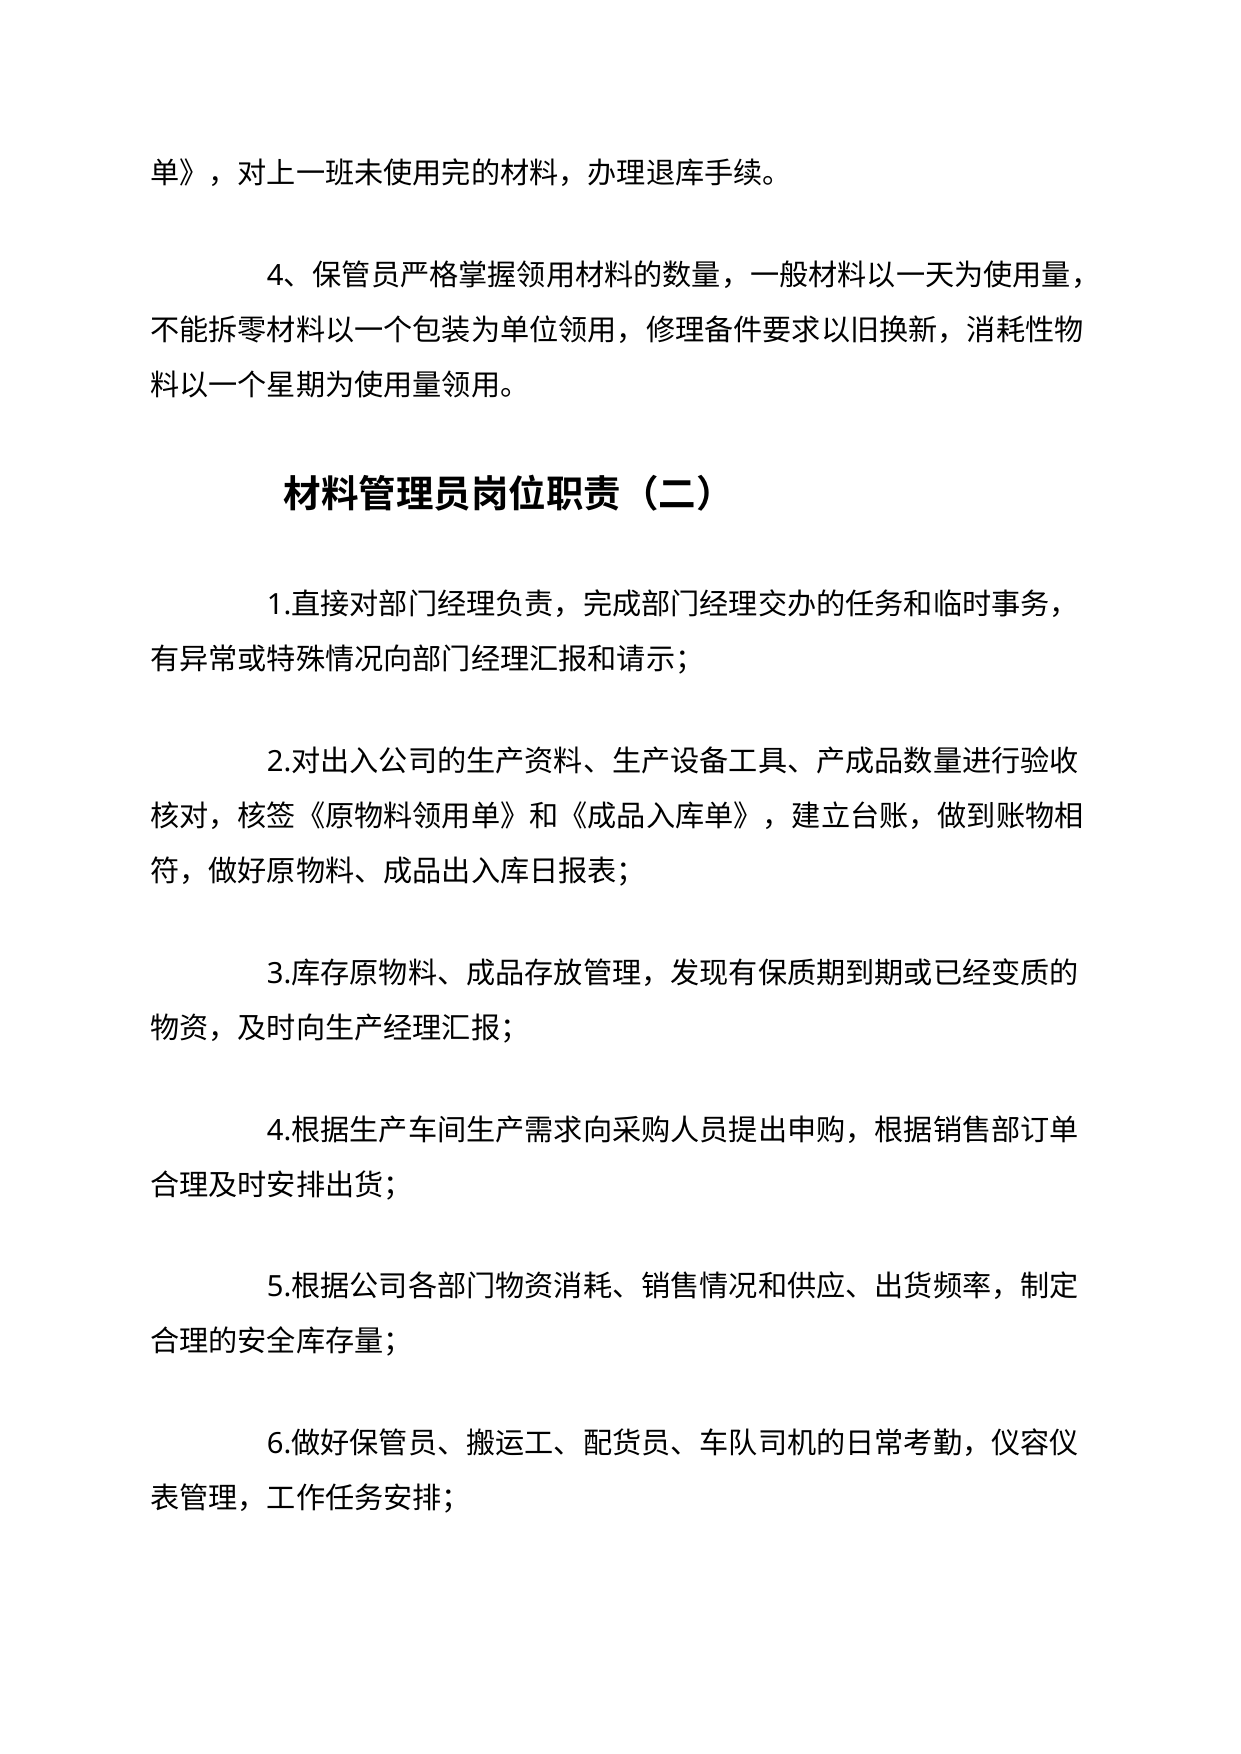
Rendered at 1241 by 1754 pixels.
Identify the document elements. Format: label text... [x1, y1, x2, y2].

text 3.库存原物料、成品存放管理，发现有保质期到期或已经变质的物资，及时向生产经理汇报； [150, 949, 1090, 1047]
text 4.根据生产车间生产需求向采购人员提出申购，根据销售部订单合理及时安排出货； [150, 1106, 1090, 1203]
text 6.做好保管员、搬运工、配货员、车队司机的日常考勤，仪容仪表管理，工作任务安排； [150, 1419, 1090, 1517]
text 材料管理员岗位职责（二） [150, 463, 1090, 518]
text 5.根据公司各部门物资消耗、销售情况和供应、出货频率，制定合理的安全库存量； [150, 1263, 1090, 1360]
text 2.对出入公司的生产资料、生产设备工具、产成品数量进行验收核对，核签《原物料领用单》和《成品入库单》，建立台账，做到账物相符，做好原物料、成品出入库日报表； [150, 738, 1090, 890]
text 4、保管员严格掌握领用材料的数量，一般材料以一天为使用量，不能拆零材料以一个包装为单位领用，修理备件要求以旧换新，消耗性物料以一个星期为使用量领用。 [150, 252, 1090, 404]
text 1.直接对部门经理负责，完成部门经理交办的任务和临时事务，有异常或特殊情况向部门经理汇报和请示； [150, 581, 1090, 678]
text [150, 150, 1090, 192]
